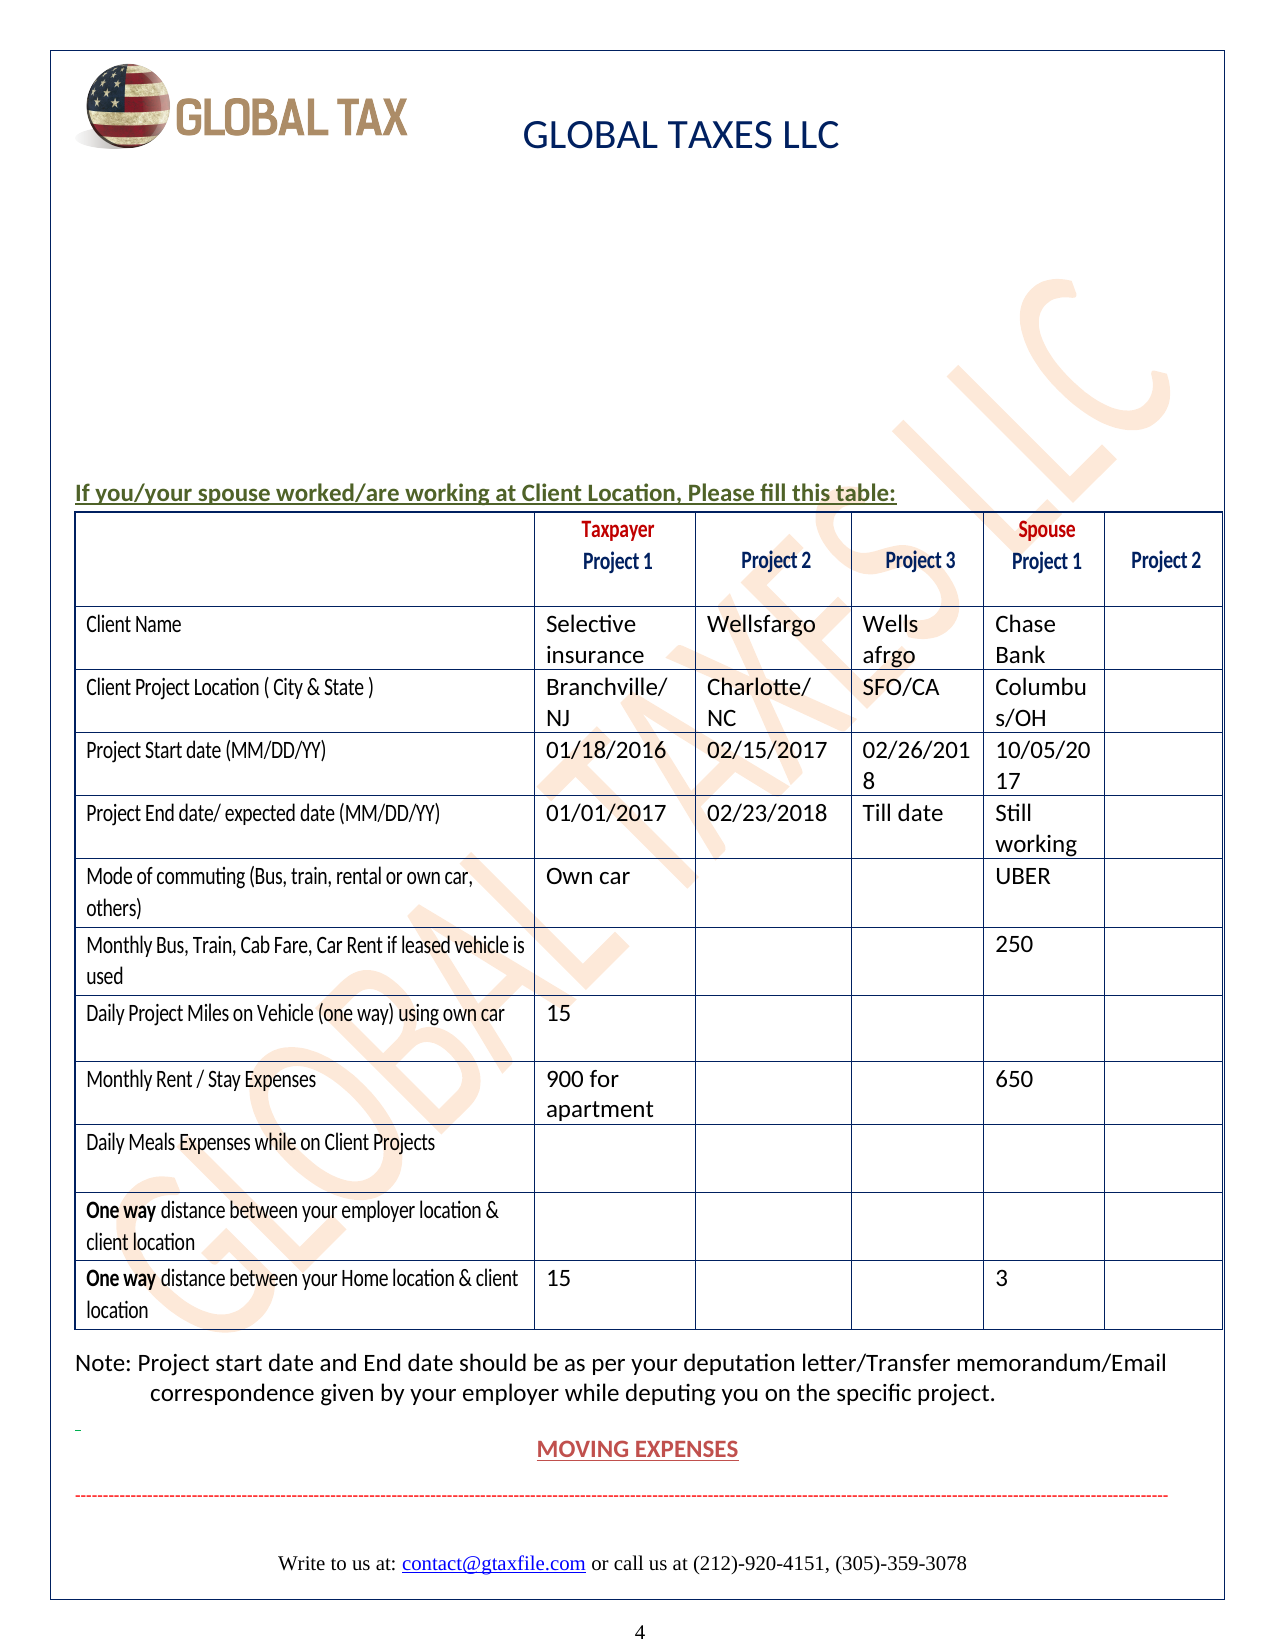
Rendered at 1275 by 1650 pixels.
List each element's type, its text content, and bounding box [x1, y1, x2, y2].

table_cell UBER [984, 859, 1104, 927]
table_cell Chase Bank [984, 607, 1104, 669]
table_cell [535, 1193, 695, 1260]
table_cell [1105, 607, 1222, 669]
table_header Taxpayer Project 1 [535, 513, 695, 606]
table_cell Columbus/OH [984, 670, 1104, 732]
table_cell 900 for apartment [535, 1062, 695, 1124]
table_cell [1105, 733, 1222, 795]
table_cell 15 [535, 996, 695, 1061]
table_cell Still working [984, 796, 1104, 858]
table_cell [984, 996, 1104, 1061]
table_cell Selective insurance [535, 607, 695, 669]
table_cell Wellsfargo [696, 607, 851, 669]
table_cell Monthly Bus, Train, Cab Fare, Car Rent if leased vehicle is used [76, 928, 534, 995]
table_cell [696, 1062, 851, 1124]
table_cell 02/23/2018 [696, 796, 851, 858]
table_cell 01/01/2017 [535, 796, 695, 858]
table_cell Monthly Rent / Stay Expenses [76, 1062, 534, 1124]
table_cell Wells afrgo [852, 607, 983, 669]
table_cell [696, 1193, 851, 1260]
table_cell [852, 1062, 983, 1124]
text MOVING EXPENSES [75, 1434, 1200, 1464]
table_cell 01/18/2016 [535, 733, 695, 795]
table_header Project 2 [1105, 513, 1222, 606]
table_cell Branchville/NJ [535, 670, 695, 732]
table_cell [1105, 928, 1222, 995]
table_cell [852, 859, 983, 927]
table_cell [1105, 1261, 1222, 1328]
table_cell [696, 996, 851, 1061]
table_cell Daily Project Miles on Vehicle (one way) using own car [76, 996, 534, 1061]
table_cell [1105, 1193, 1222, 1260]
table_cell [696, 1125, 851, 1192]
table_header Project 3 [852, 513, 983, 606]
table_cell Till date [852, 796, 983, 858]
table_cell Project Start date (MM/DD/YY) [76, 733, 534, 795]
table_cell [1105, 670, 1222, 732]
table_cell 3 [984, 1261, 1104, 1328]
table_cell Client Project Location ( City & State ) [76, 670, 534, 732]
table_header Spouse Project 1 [984, 513, 1104, 606]
table_cell 02/15/2017 [696, 733, 851, 795]
table_cell Client Name [76, 607, 534, 669]
table_cell 250 [984, 928, 1104, 995]
table_cell [1105, 1062, 1222, 1124]
table_cell [1105, 1125, 1222, 1192]
table_cell [852, 1193, 983, 1260]
table_cell SFO/CA [852, 670, 983, 732]
table_header [76, 513, 534, 606]
table_cell [696, 928, 851, 995]
table_cell Own car [535, 859, 695, 927]
table_cell [852, 1261, 983, 1328]
table_cell Charlotte/NC [696, 670, 851, 732]
table_cell One way distance between your Home location & client location [76, 1261, 534, 1328]
table_cell One way distance between your employer location & client location [76, 1193, 534, 1260]
table_cell 02/26/2018 [852, 733, 983, 795]
table_cell [696, 859, 851, 927]
text Note: Project start date and End date should be as per your deputation letter/Transfer memorandum/Email correspondence given by your employer while deputing you on the specific project. [75, 1347, 1200, 1408]
table_cell 15 [535, 1261, 695, 1328]
table_cell [696, 1261, 851, 1328]
table_cell [535, 928, 695, 995]
text If you/your spouse worked/are working at Client Location, Please fill this table: [75, 477, 1200, 508]
table_cell [1105, 859, 1222, 927]
table_cell [852, 1125, 983, 1192]
table_cell Mode of commuting (Bus, train, rental or own car, others) [76, 859, 534, 927]
table_cell [984, 1193, 1104, 1260]
table_cell 650 [984, 1062, 1104, 1124]
table_cell [852, 996, 983, 1061]
table_cell 10/05/2017 [984, 733, 1104, 795]
table_cell Daily Meals Expenses while on Client Projects [76, 1125, 534, 1192]
table_cell Project End date/ expected date (MM/DD/YY) [76, 796, 534, 858]
table_cell [535, 1125, 695, 1192]
table_cell [1105, 796, 1222, 858]
table_cell [1105, 996, 1222, 1061]
table_cell [852, 928, 983, 995]
picture [75, 63, 408, 149]
table_header Project 2 [696, 513, 851, 606]
table_cell [984, 1125, 1104, 1192]
